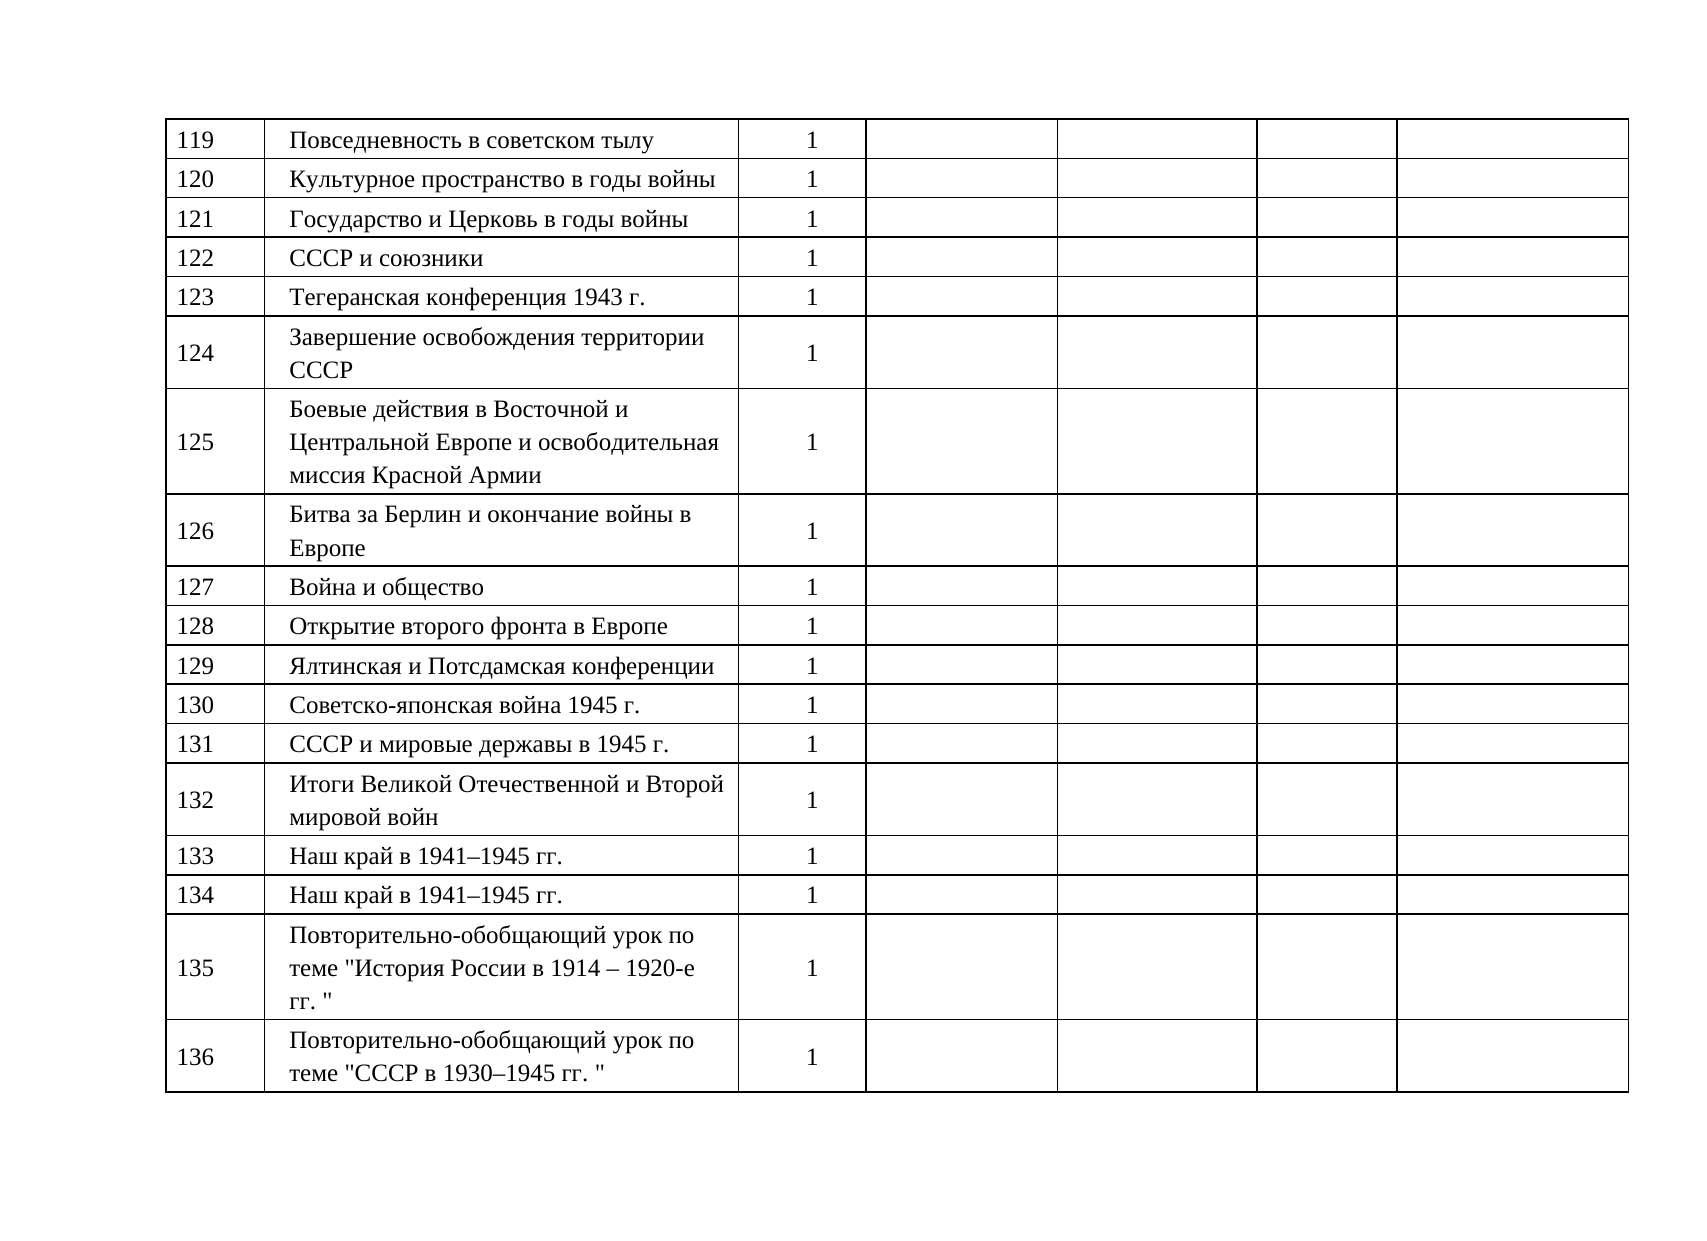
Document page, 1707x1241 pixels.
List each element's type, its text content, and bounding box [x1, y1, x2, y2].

table_cell Итоги Великой Отечественной и Второй мировой войн [265, 764, 738, 834]
table_cell 1 [739, 1020, 865, 1091]
table_cell 1 [739, 915, 865, 1019]
table_cell [1258, 317, 1396, 387]
table_cell 1 [739, 317, 865, 387]
table_cell [867, 876, 1057, 913]
table_cell 1 [739, 836, 865, 874]
table_cell [1058, 120, 1256, 157]
table_cell [1258, 606, 1396, 644]
table_cell 129 [167, 646, 264, 683]
table_cell 1 [739, 764, 865, 834]
table_cell 1 [739, 567, 865, 604]
table_cell [1258, 389, 1396, 493]
table_cell 126 [167, 495, 264, 565]
table_cell [867, 198, 1057, 236]
table_cell [1258, 1020, 1396, 1091]
table_cell СССР и союзники [265, 238, 738, 276]
table_cell [1258, 567, 1396, 604]
table_cell Завершение освобождения территории СССР [265, 317, 738, 387]
table_cell 122 [167, 238, 264, 276]
table_cell [1398, 159, 1628, 197]
table_cell [1258, 238, 1396, 276]
table_cell 1 [739, 120, 865, 157]
table_cell [1058, 606, 1256, 644]
table_cell [1258, 198, 1396, 236]
table_cell [1398, 389, 1628, 493]
table_cell [1398, 724, 1628, 762]
table_cell 131 [167, 724, 264, 762]
table_cell [1058, 836, 1256, 874]
table_cell [1258, 764, 1396, 834]
table_cell [1398, 685, 1628, 723]
table_cell [1058, 159, 1256, 197]
table_cell [1058, 389, 1256, 493]
table_cell 119 [167, 120, 264, 157]
table_cell 1 [739, 876, 865, 913]
table_cell [867, 317, 1057, 387]
table_cell 1 [739, 389, 865, 493]
table_cell [1398, 120, 1628, 157]
table_cell Наш край в 1941–1945 гг. [265, 876, 738, 913]
table_cell [867, 120, 1057, 157]
table_cell Повторительно-обобщающий урок по теме "История России в 1914 – 1920-е гг. " [265, 915, 738, 1019]
table_cell [867, 836, 1057, 874]
table_cell 1 [739, 685, 865, 723]
table_cell [867, 764, 1057, 834]
table_cell 1 [739, 495, 865, 565]
table_cell [1398, 836, 1628, 874]
table_cell [1058, 495, 1256, 565]
table_cell [1258, 915, 1396, 1019]
table_cell 125 [167, 389, 264, 493]
table_cell 134 [167, 876, 264, 913]
table_cell 132 [167, 764, 264, 834]
table_cell 1 [739, 159, 865, 197]
table_cell [867, 685, 1057, 723]
table_cell [1398, 646, 1628, 683]
table_cell [867, 389, 1057, 493]
table_cell 1 [739, 724, 865, 762]
table_cell [1058, 646, 1256, 683]
table_cell [1398, 567, 1628, 604]
table_cell Битва за Берлин и окончание войны в Европе [265, 495, 738, 565]
table_cell СССР и мировые державы в 1945 г. [265, 724, 738, 762]
table_cell Открытие второго фронта в Европе [265, 606, 738, 644]
table_cell Наш край в 1941–1945 гг. [265, 836, 738, 874]
table_cell [1058, 915, 1256, 1019]
table_cell [1058, 567, 1256, 604]
table_cell [1058, 198, 1256, 236]
table_cell 1 [739, 238, 865, 276]
table_cell 1 [739, 277, 865, 315]
table_cell 130 [167, 685, 264, 723]
table_cell [1398, 876, 1628, 913]
table_cell [1258, 646, 1396, 683]
table_cell 133 [167, 836, 264, 874]
table_cell [1398, 238, 1628, 276]
table_cell [1258, 724, 1396, 762]
table_cell [1058, 764, 1256, 834]
table_cell [867, 495, 1057, 565]
table_cell 124 [167, 317, 264, 387]
table_cell [1398, 198, 1628, 236]
table_cell [867, 606, 1057, 644]
table_cell 136 [167, 1020, 264, 1091]
table_cell Культурное пространство в годы войны [265, 159, 738, 197]
table_cell 123 [167, 277, 264, 315]
table_cell [867, 277, 1057, 315]
table_cell [1058, 876, 1256, 913]
table_cell Советско-японская война 1945 г. [265, 685, 738, 723]
table_cell [1258, 685, 1396, 723]
table_cell Повторительно-обобщающий урок по теме "СССР в 1930–1945 гг. " [265, 1020, 738, 1091]
table_cell [867, 646, 1057, 683]
table_cell [1398, 915, 1628, 1019]
table_cell 120 [167, 159, 264, 197]
table_cell [1258, 836, 1396, 874]
table_cell Государство и Церковь в годы войны [265, 198, 738, 236]
table_cell 127 [167, 567, 264, 604]
table_cell [1058, 238, 1256, 276]
table_cell [1258, 495, 1396, 565]
table_cell [1398, 277, 1628, 315]
table_cell 121 [167, 198, 264, 236]
table_cell [1258, 120, 1396, 157]
table_cell 135 [167, 915, 264, 1019]
table_cell [1398, 317, 1628, 387]
table_cell Боевые действия в Восточной и Центральной Европе и освободительная миссия Красной Армии [265, 389, 738, 493]
table_cell [1058, 317, 1256, 387]
table_cell 1 [739, 198, 865, 236]
table_cell 1 [739, 606, 865, 644]
table_cell [1398, 495, 1628, 565]
table_cell [1058, 724, 1256, 762]
table_cell [867, 159, 1057, 197]
table_cell [1058, 1020, 1256, 1091]
table_cell [1398, 1020, 1628, 1091]
table_cell [1258, 159, 1396, 197]
table_cell Повседневность в советском тылу [265, 120, 738, 157]
table_cell Ялтинская и Потсдамская конференции [265, 646, 738, 683]
table_cell 128 [167, 606, 264, 644]
table_cell [1058, 685, 1256, 723]
table_cell [867, 915, 1057, 1019]
table_cell [1258, 876, 1396, 913]
table_cell [1258, 277, 1396, 315]
table_cell [867, 724, 1057, 762]
table_cell [1058, 277, 1256, 315]
table_cell Тегеранская конференция 1943 г. [265, 277, 738, 315]
table_cell [1398, 606, 1628, 644]
table_cell [1398, 764, 1628, 834]
table_cell [867, 1020, 1057, 1091]
table_cell [867, 238, 1057, 276]
table_cell 1 [739, 646, 865, 683]
table_cell Война и общество [265, 567, 738, 604]
table_cell [867, 567, 1057, 604]
